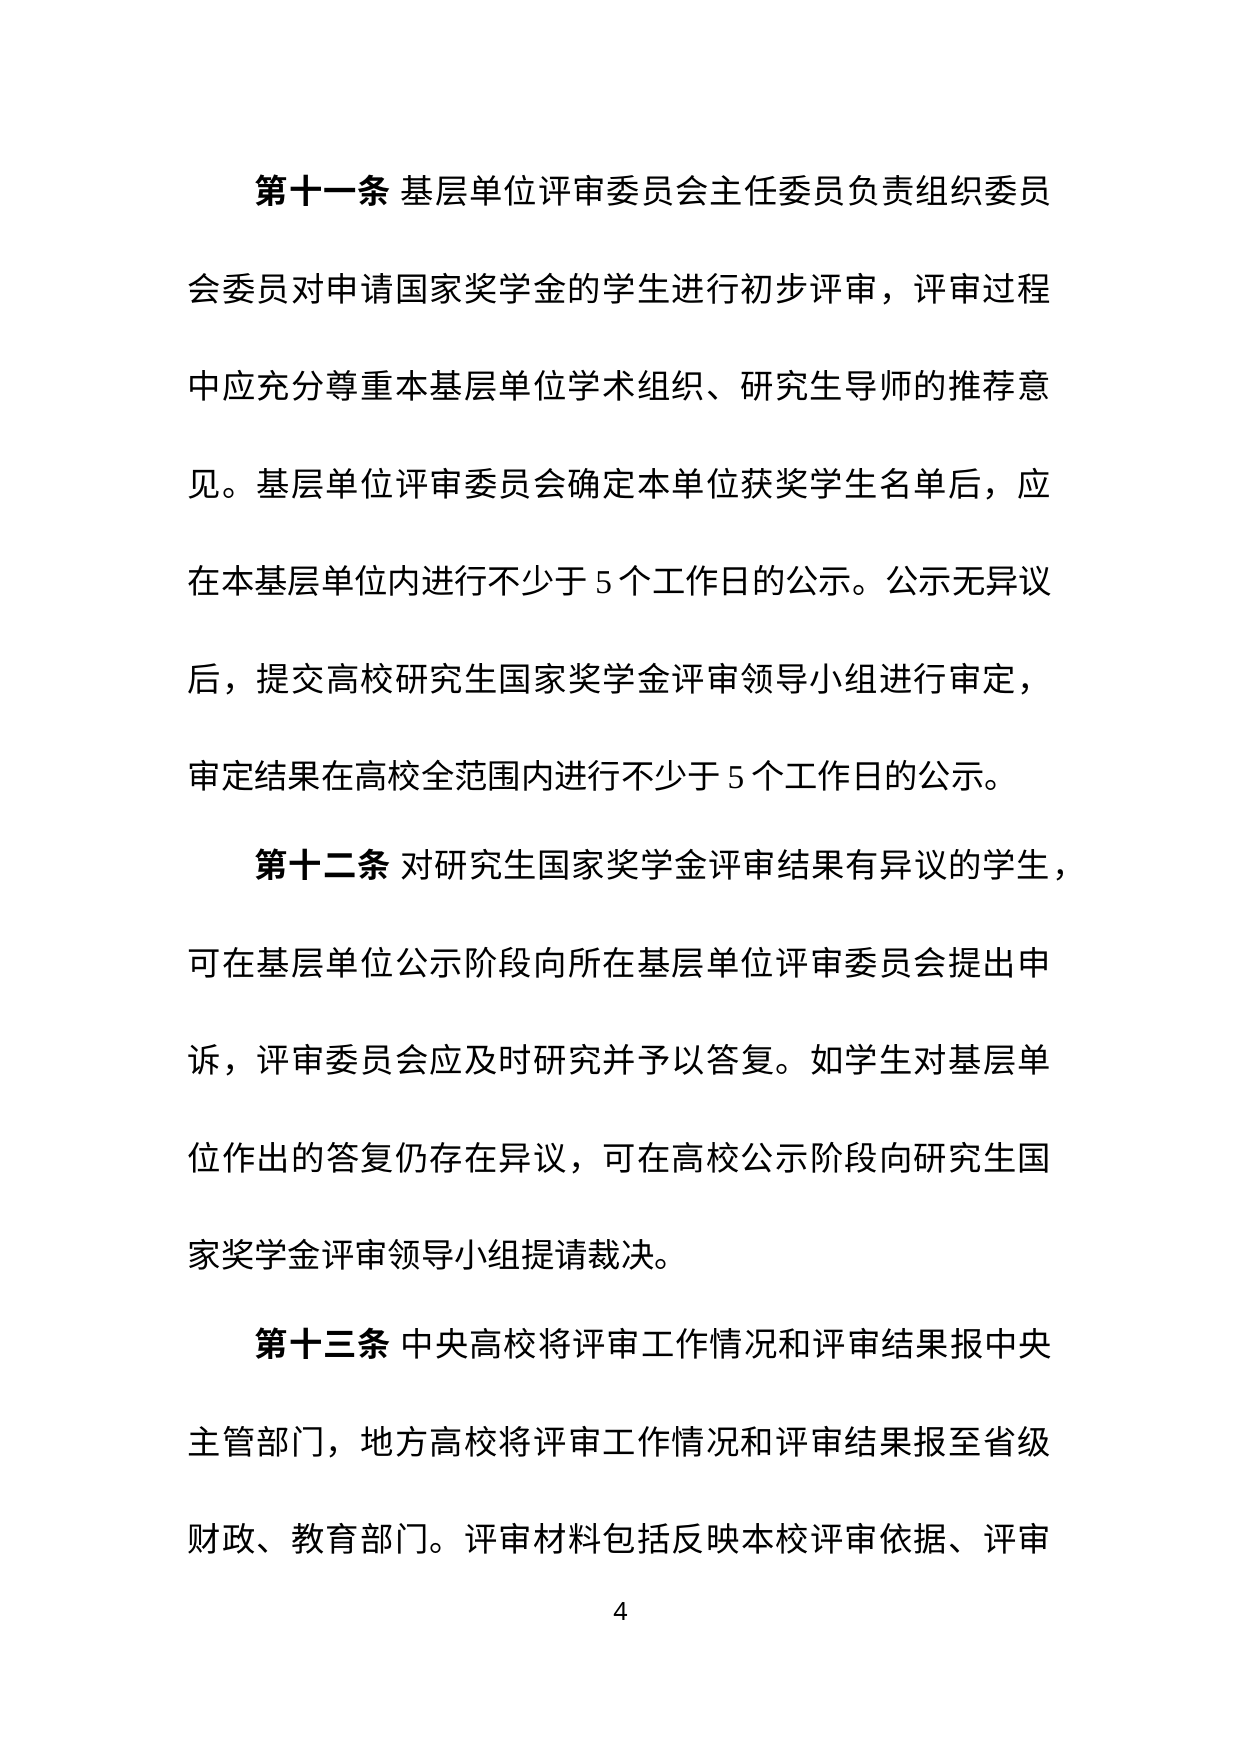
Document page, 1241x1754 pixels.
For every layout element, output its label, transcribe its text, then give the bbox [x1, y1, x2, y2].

text 第十一条 基层单位评审委员会主任委员负责组织委员会委员对申请国家奖学金的学生进行初步评审，评审过程中应充分尊重本基层单位学术组织、研究生导师的推荐意见。基层单位评审委员会确定本单位获奖学生名单后，应在本基层单位内进行不少于5个工作日的公示。公示无异议后，提交高校研究生国家奖学金评审领导小组进行审定，审定结果在高校全范围内进行不少于5个工作日的公示。 [187, 157, 1053, 807]
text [187, 1310, 1053, 1570]
text 第十二条 对研究生国家奖学金评审结果有异议的学生，可在基层单位公示阶段向所在基层单位评审委员会提出申诉，评审委员会应及时研究并予以答复。如学生对基层单位作出的答复仍存在异议，可在高校公示阶段向研究生国家奖学金评审领导小组提请裁决。 [187, 831, 1053, 1286]
